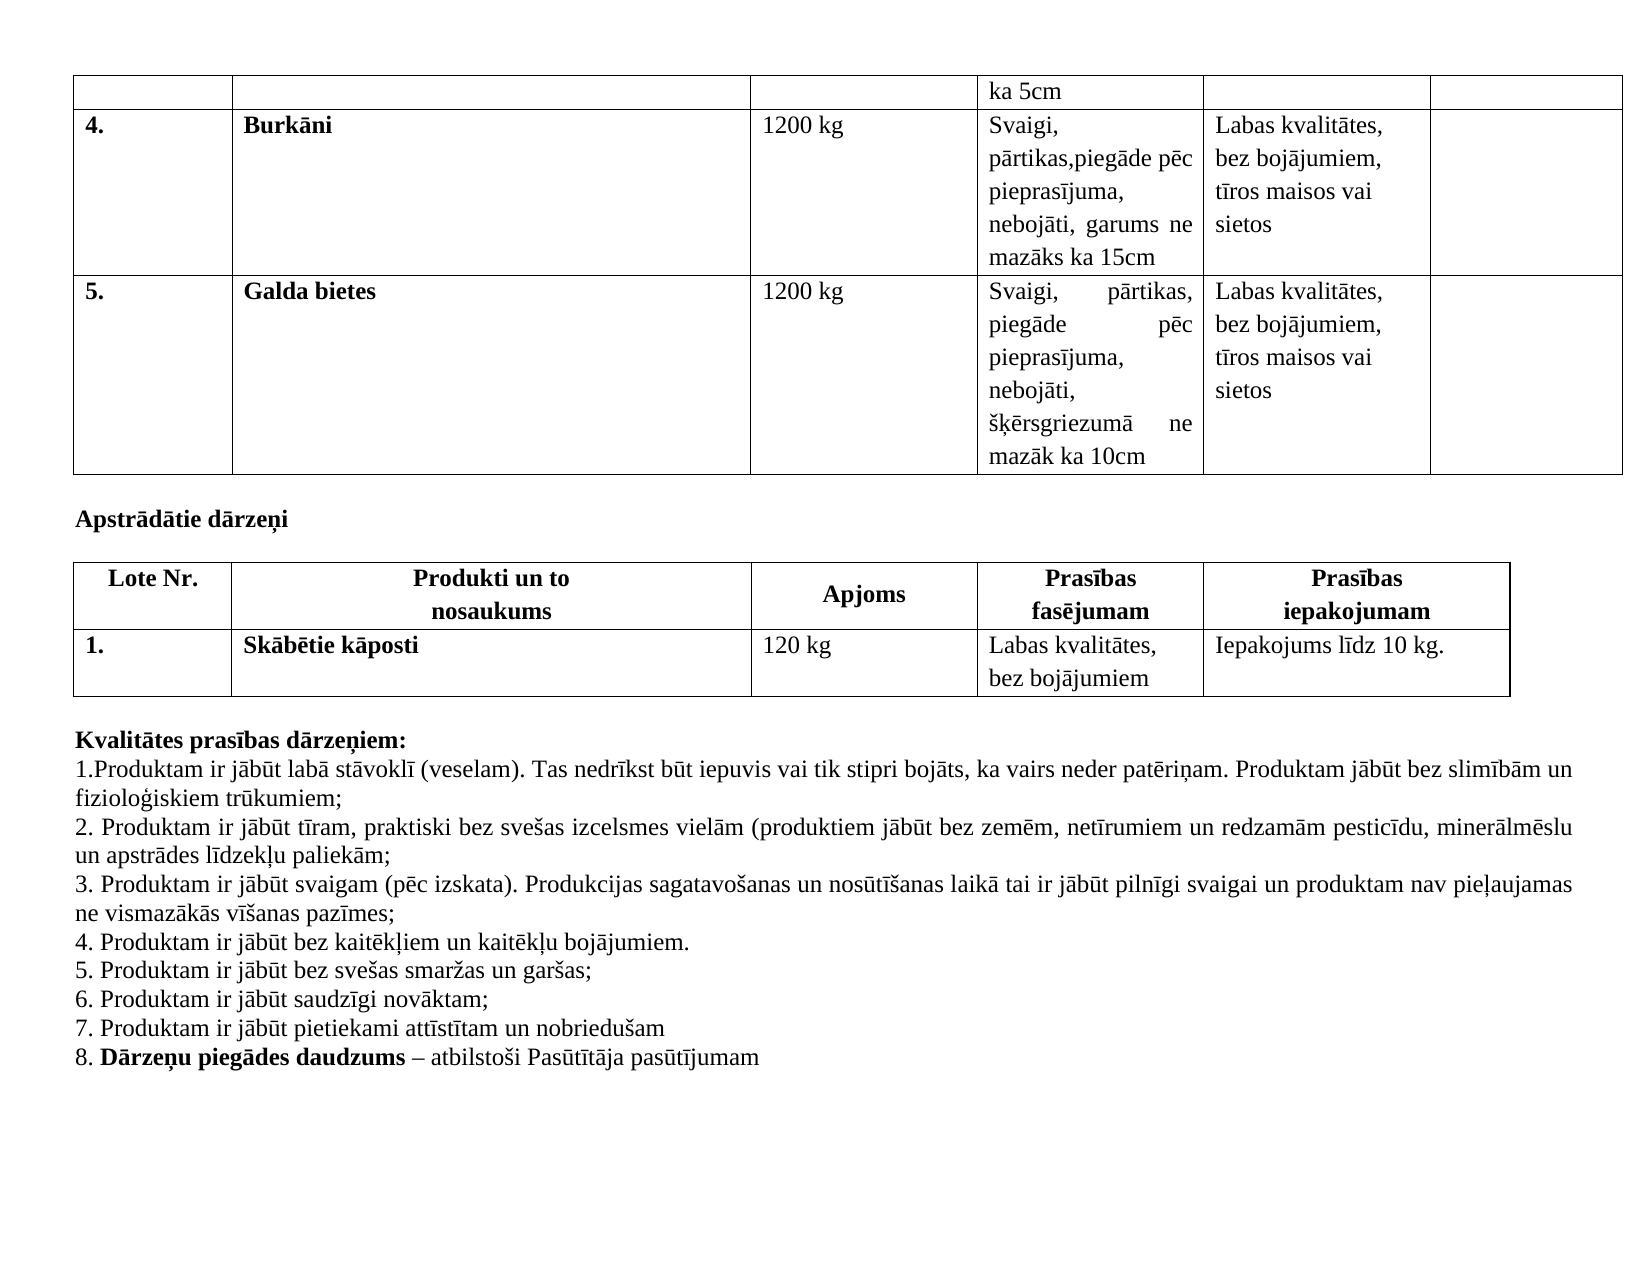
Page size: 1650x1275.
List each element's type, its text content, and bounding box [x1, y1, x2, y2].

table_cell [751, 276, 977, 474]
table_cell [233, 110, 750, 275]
text 7. Produktam ir jābūt pietiekami attīstītam un nobriedušam [75, 1013, 1575, 1042]
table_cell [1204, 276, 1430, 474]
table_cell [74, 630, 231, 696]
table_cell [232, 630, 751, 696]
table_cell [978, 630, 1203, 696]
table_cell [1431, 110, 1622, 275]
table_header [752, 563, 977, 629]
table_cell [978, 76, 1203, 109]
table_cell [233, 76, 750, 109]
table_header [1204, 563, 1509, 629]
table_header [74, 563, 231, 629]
text 2. Produktam ir jābūt tīram, praktiski bez svešas izcelsmes vielām (produktiem jābūt bez zemēm, netīrumiem un redzamām pesticīdu, minerālmēslu un apstrādes līdzekļu paliekām; [75, 812, 1575, 869]
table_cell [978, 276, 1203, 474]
text 6. Produktam ir jābūt saudzīgi novāktam; [75, 984, 1575, 1013]
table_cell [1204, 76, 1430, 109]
text 3. Produktam ir jābūt svaigam (pēc izskata). Produkcijas sagatavošanas un nosūtīšanas laikā tai ir jābūt pilnīgi svaigai un produktam nav pieļaujamas ne vismazākās vīšanas pazīmes; [75, 869, 1575, 927]
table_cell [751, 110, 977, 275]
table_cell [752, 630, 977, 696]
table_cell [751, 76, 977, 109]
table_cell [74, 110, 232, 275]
text 4. Produktam ir jābūt bez kaitēkļiem un kaitēkļu bojājumiem. [75, 927, 1575, 956]
text 1.Produktam ir jābūt labā stāvoklī (veselam). Tas nedrīkst būt iepuvis vai tik stipri bojāts, ka vairs neder patēriņam. Produktam jābūt bez slimībām un fizioloģiskiem trūkumiem; [75, 754, 1575, 812]
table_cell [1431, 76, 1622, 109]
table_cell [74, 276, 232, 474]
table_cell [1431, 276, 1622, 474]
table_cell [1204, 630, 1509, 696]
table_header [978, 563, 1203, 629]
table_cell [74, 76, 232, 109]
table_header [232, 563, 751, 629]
text 5. Produktam ir jābūt bez svešas smaržas un garšas; [75, 956, 1575, 984]
text Kvalitātes prasības dārzeņiem: [75, 726, 1575, 754]
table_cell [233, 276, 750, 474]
text Apstrādātie dārzeņi [75, 504, 1575, 533]
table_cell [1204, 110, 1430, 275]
text 8. Dārzeņu piegādes daudzums – atbilstoši Pasūtītāja pasūtījumam [75, 1042, 1575, 1071]
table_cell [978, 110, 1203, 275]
